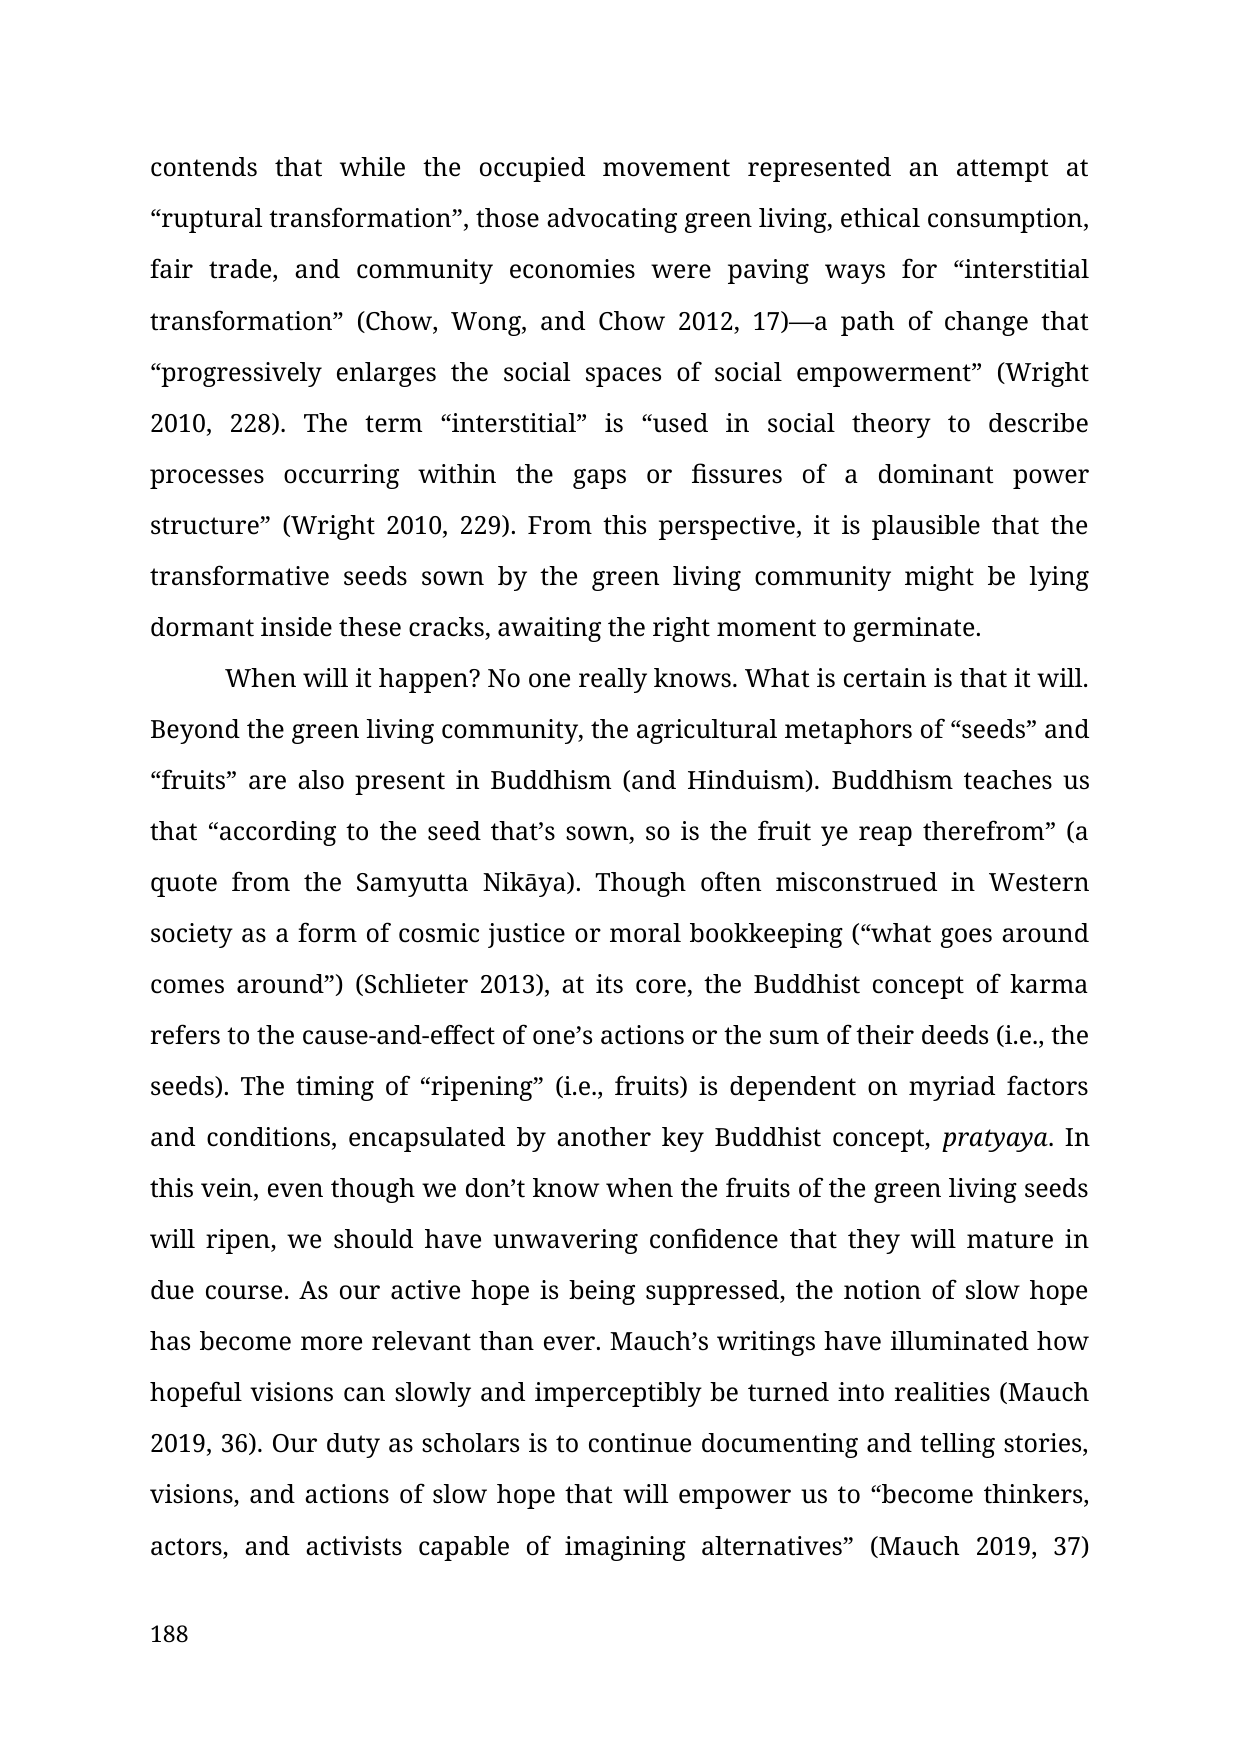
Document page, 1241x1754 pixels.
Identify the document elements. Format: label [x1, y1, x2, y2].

text [150, 660, 1090, 1562]
text [150, 150, 1090, 643]
